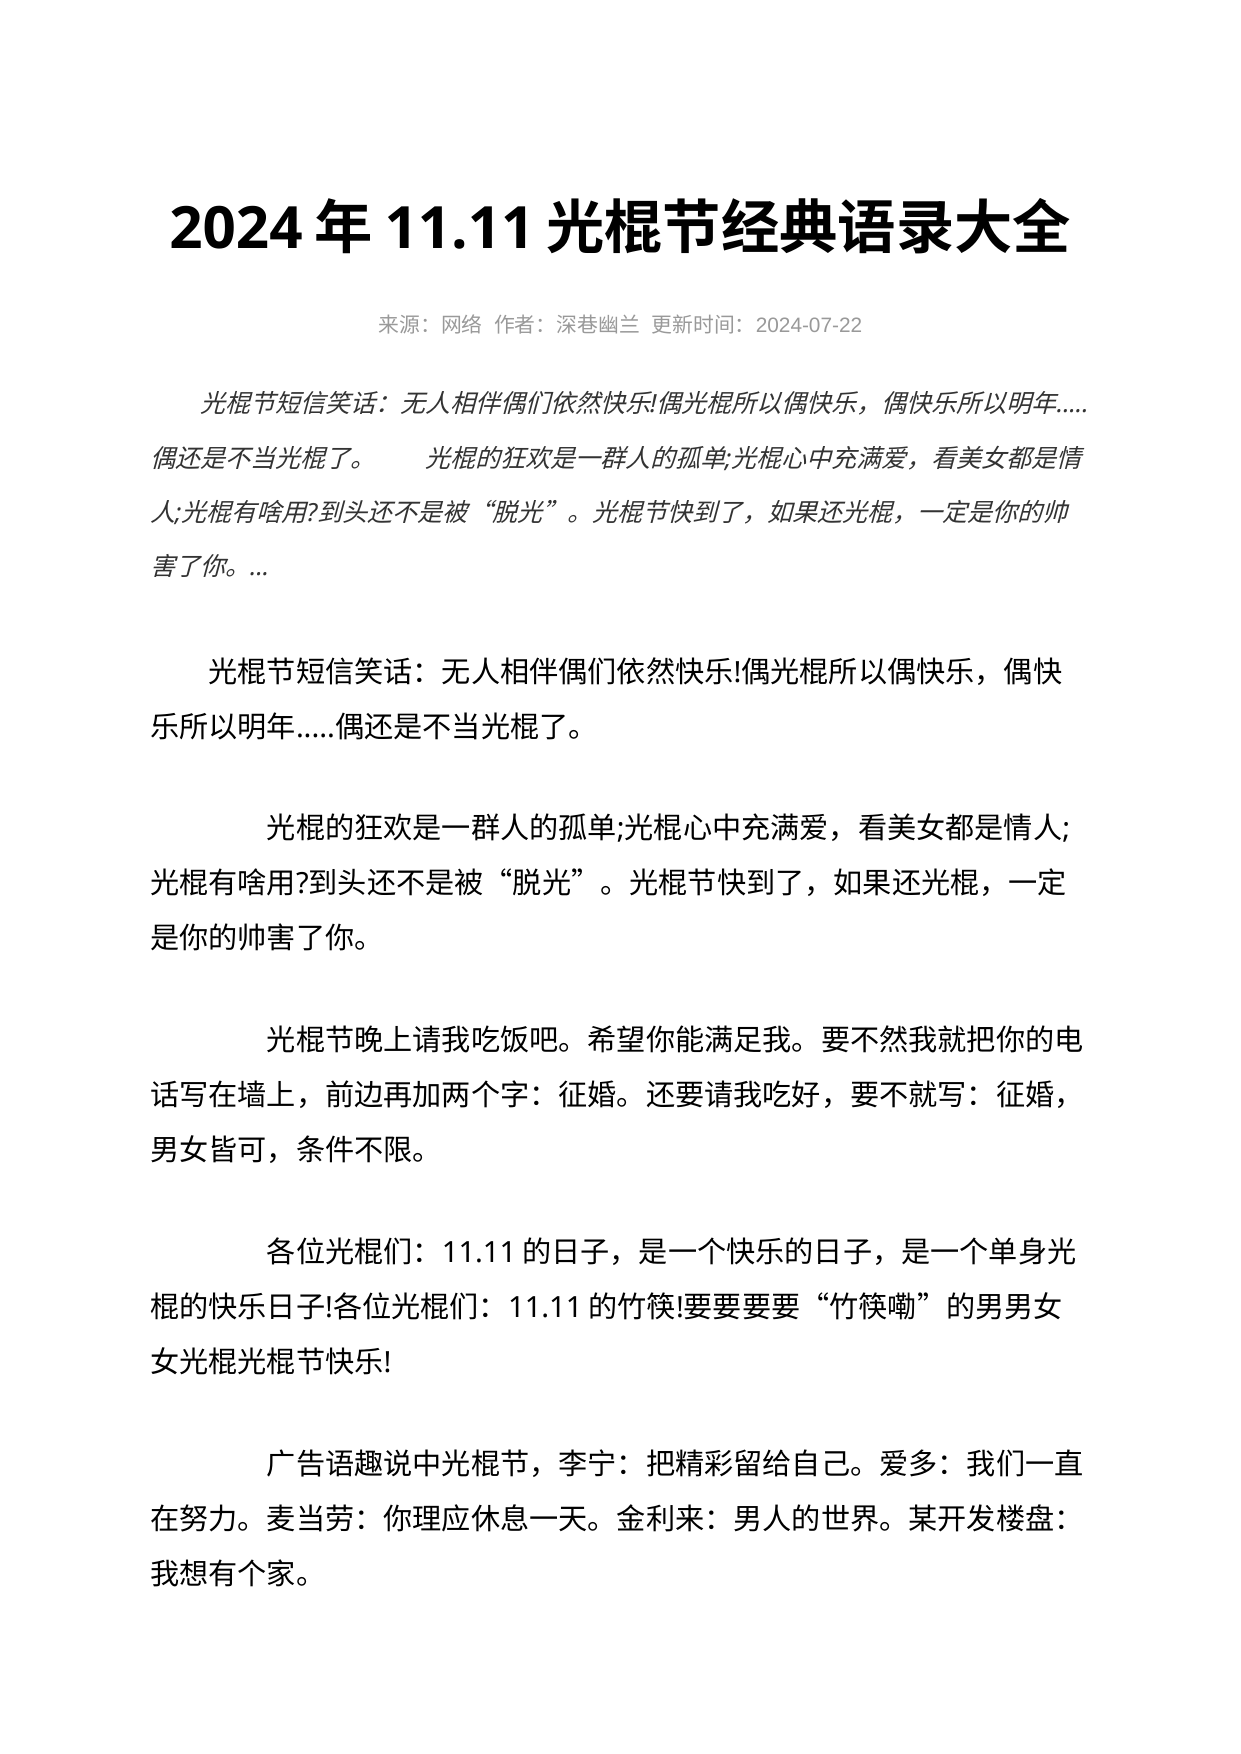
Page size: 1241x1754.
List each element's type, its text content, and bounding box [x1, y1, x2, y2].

text 光棍的狂欢是一群人的孤单;光棍心中充满爱，看美女都是情人;光棍有啥用?到头还不是被“脱光”。光棍节快到了，如果还光棍，一定是你的帅害了你。 [150, 805, 1090, 957]
text 光棍节短信笑话：无人相伴偶们依然快乐!偶光棍所以偶快乐，偶快乐所以明年.....偶还是不当光棍了。 [150, 648, 1090, 746]
text 广告语趣说中光棍节，李宁：把精彩留给自己。爱多：我们一直在努力。麦当劳：你理应休息一天。金利来：男人的世界。某开发楼盘：我想有个家。 [150, 1440, 1090, 1592]
text 光棍节晚上请我吃饭吧。希望你能满足我。要不然我就把你的电话写在墙上，前边再加两个字：征婚。还要请我吃好，要不就写：征婚，男女皆可，条件不限。 [150, 1017, 1090, 1169]
text 光棍节短信笑话：无人相伴偶们依然快乐!偶光棍所以偶快乐，偶快乐所以明年.....偶还是不当光棍了。 光棍的狂欢是一群人的孤单;光棍心中充满爱，看美女都是情人;光棍有啥用?到头还不是被“脱光”。光棍节快到了，如果还光棍，一定是你的帅害了你。... [150, 384, 1090, 583]
subtitle 2024年11.11光棍节经典语录大全 [150, 181, 1090, 266]
text 各位光棍们：11.11的日子，是一个快乐的日子，是一个单身光棍的快乐日子!各位光棍们：11.11的竹筷!要要要要“竹筷嘞”的男男女女光棍光棍节快乐! [150, 1228, 1090, 1381]
text 来源：网络 作者：深巷幽兰 更新时间：2024-07-22 [150, 313, 1090, 337]
